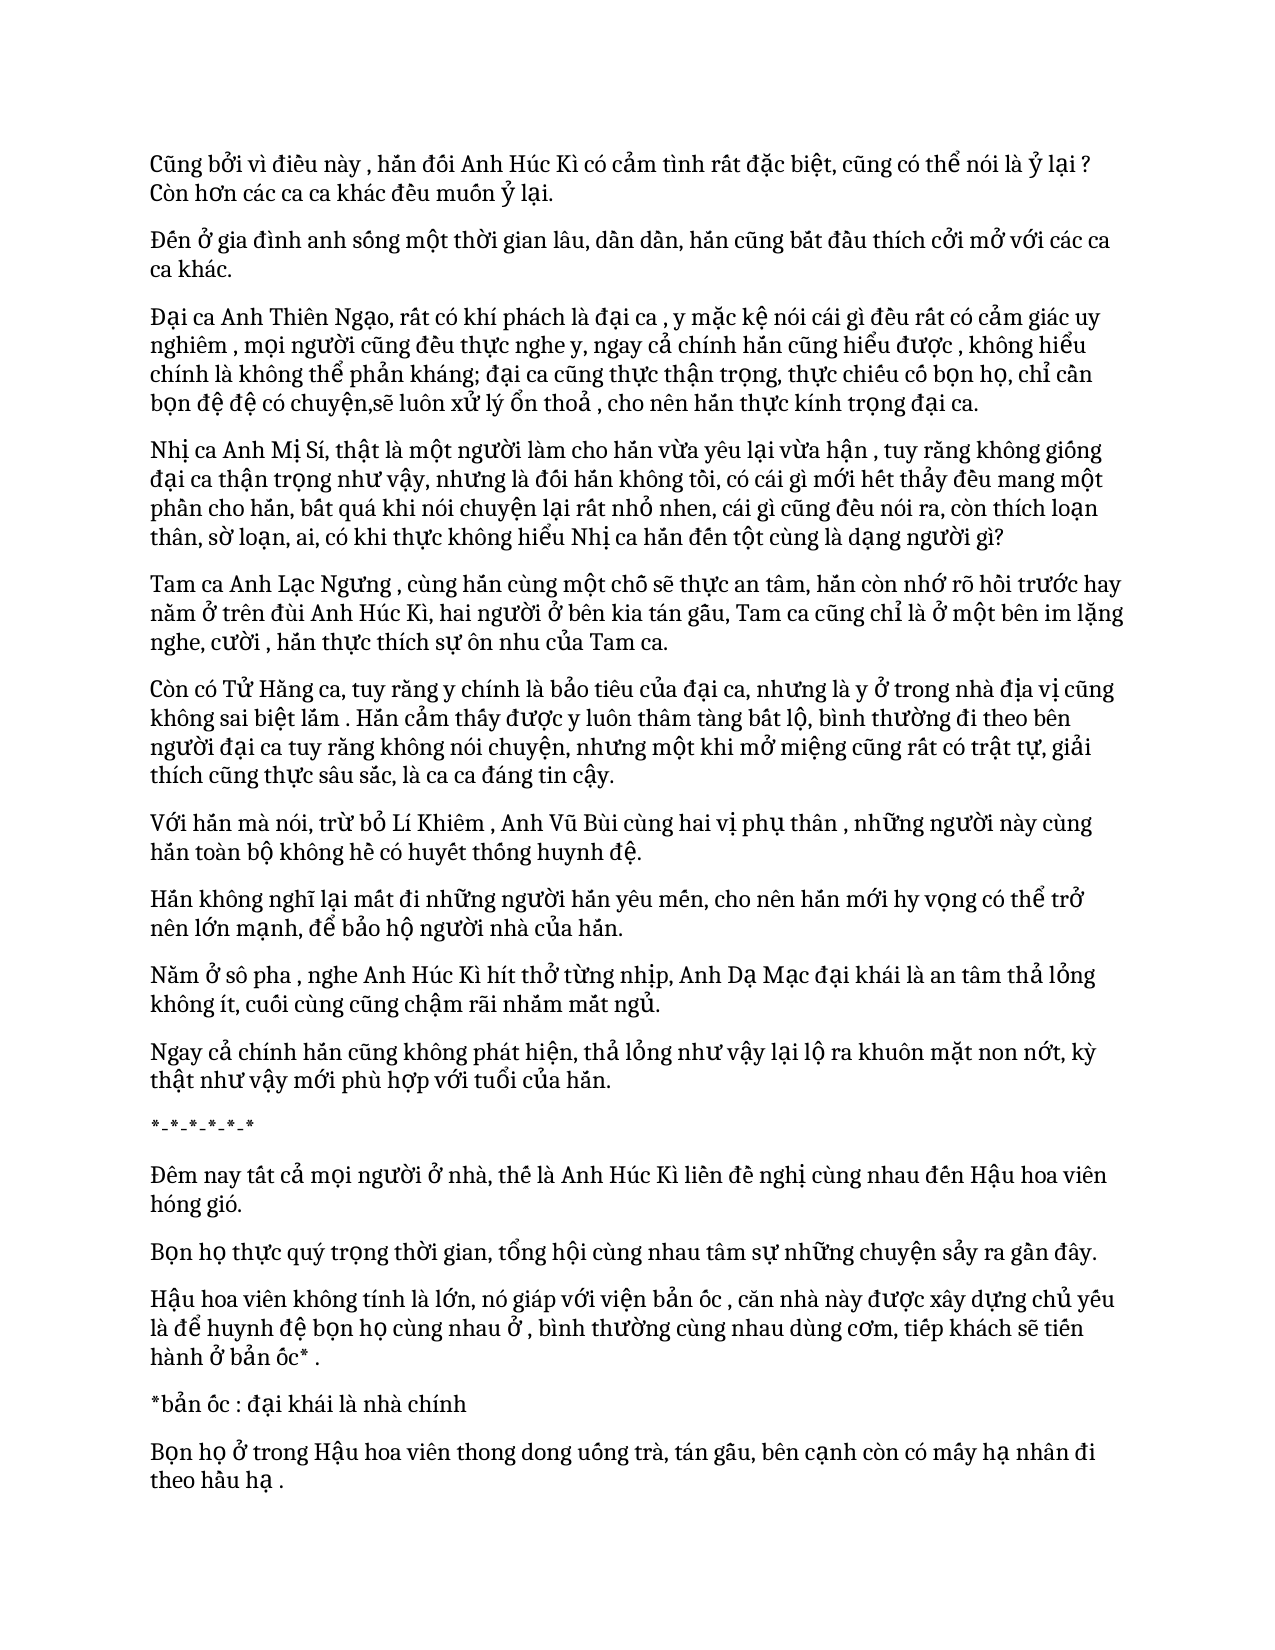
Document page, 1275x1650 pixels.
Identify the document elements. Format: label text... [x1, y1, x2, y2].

text Đêm nay tất cả mọi người ở nhà, thế là Anh Húc Kì liền đề nghị cùng nhau đến Hậu hoa viên hóng gió. [150, 1161, 1125, 1219]
text Hậu hoa viên không tính là lớn, nó giáp với viện bản ốc , căn nhà này được xây dựng chủ yếu là để huynh đệ bọn họ cùng nhau ở , bình thường cùng nhau dùng cơm, tiếp khách sẽ tiến hành ở bản ốc* . [150, 1285, 1125, 1371]
text Bọn họ thực quý trọng thời gian, tổng hội cùng nhau tâm sự những chuyện sảy ra gần đây. [150, 1237, 1125, 1266]
text Đến ở gia đình anh sống một thời gian lâu, dần dần, hắn cũng bắt đầu thích cởi mở với các ca ca khác. [150, 226, 1125, 284]
text Tam ca Anh Lạc Ngưng , cùng hắn cùng một chỗ sẽ thực an tâm, hắn còn nhớ rõ hồi trước hay nằm ở trên đùi Anh Húc Kì, hai người ở bên kia tán gẫu, Tam ca cũng chỉ là ở một bên im lặng nghe, cười , hắn thực thích sự ôn nhu của Tam ca. [150, 570, 1125, 656]
text Cũng bởi vì điều này , hắn đối Anh Húc Kì có cảm tình rất đặc biệt, cũng có thể nói là ỷ lại ? Còn hơn các ca ca khác đều muốn ỷ lại. [150, 150, 1125, 207]
text Đại ca Anh Thiên Ngạo, rất có khí phách là đại ca , y mặc kệ nói cái gì đều rất có cảm giác uy nghiêm , mọi người cũng đều thực nghe y, ngay cả chính hắn cũng hiểu được , không hiểu chính là không thể phản kháng; đại ca cũng thực thận trọng, thực chiếu cố bọn họ, chỉ cần bọn đệ đệ có chuyện,sẽ luôn xử lý ổn thoả , cho nên hắn thực kính trọng đại ca. [150, 302, 1125, 417]
text Với hắn mà nói, trừ bỏ Lí Khiêm , Anh Vũ Bùi cùng hai vị phụ thân , những người này cùng hắn toàn bộ không hề có huyết thống huynh đệ. [150, 809, 1125, 866]
text Bọn họ ở trong Hậu hoa viên thong dong uống trà, tán gẫu, bên cạnh còn có mấy hạ nhân đi theo hầu hạ . [150, 1437, 1125, 1495]
text Nằm ở sô pha , nghe Anh Húc Kì hít thở từng nhịp, Anh Dạ Mạc đại khái là an tâm thả lỏng không ít, cuối cùng cũng chậm rãi nhắm mắt ngủ. [150, 961, 1125, 1019]
text Ngay cả chính hắn cũng không phát hiện, thả lỏng như vậy lại lộ ra khuôn mặt non nớt, kỳ thật như vậy mới phù hợp với tuổi của hắn. [150, 1037, 1125, 1095]
text *bản ốc : đại khái là nhà chính [150, 1390, 1125, 1419]
text Còn có Tử Hằng ca, tuy rằng y chính là bảo tiêu của đại ca, nhưng là y ở trong nhà địa vị cũng không sai biệt lắm . Hắn cảm thấy được y luôn thâm tàng bất lộ, bình thường đi theo bên người đại ca tuy rằng không nói chuyện, nhưng một khi mở miệng cũng rất có trật tự, giải thích cũng thực sâu sắc, là ca ca đáng tin cậy. [150, 675, 1125, 790]
text *-*-*-*-*-* [150, 1114, 1125, 1142]
text Hắn không nghĩ lại mất đi những người hắn yêu mến, cho nên hắn mới hy vọng có thể trở nên lớn mạnh, để bảo hộ người nhà của hắn. [150, 885, 1125, 942]
text Nhị ca Anh Mị Sí, thật là một người làm cho hắn vừa yêu lại vừa hận , tuy rằng không giống đại ca thận trọng như vậy, nhưng là đối hắn không tồi, có cái gì mới hết thảy đều mang một phần cho hắn, bất quá khi nói chuyện lại rất nhỏ nhen, cái gì cũng đều nói ra, còn thích loạn thân, sờ loạn, ai, có khi thực không hiểu Nhị ca hắn đến tột cùng là dạng người gì? [150, 436, 1125, 551]
